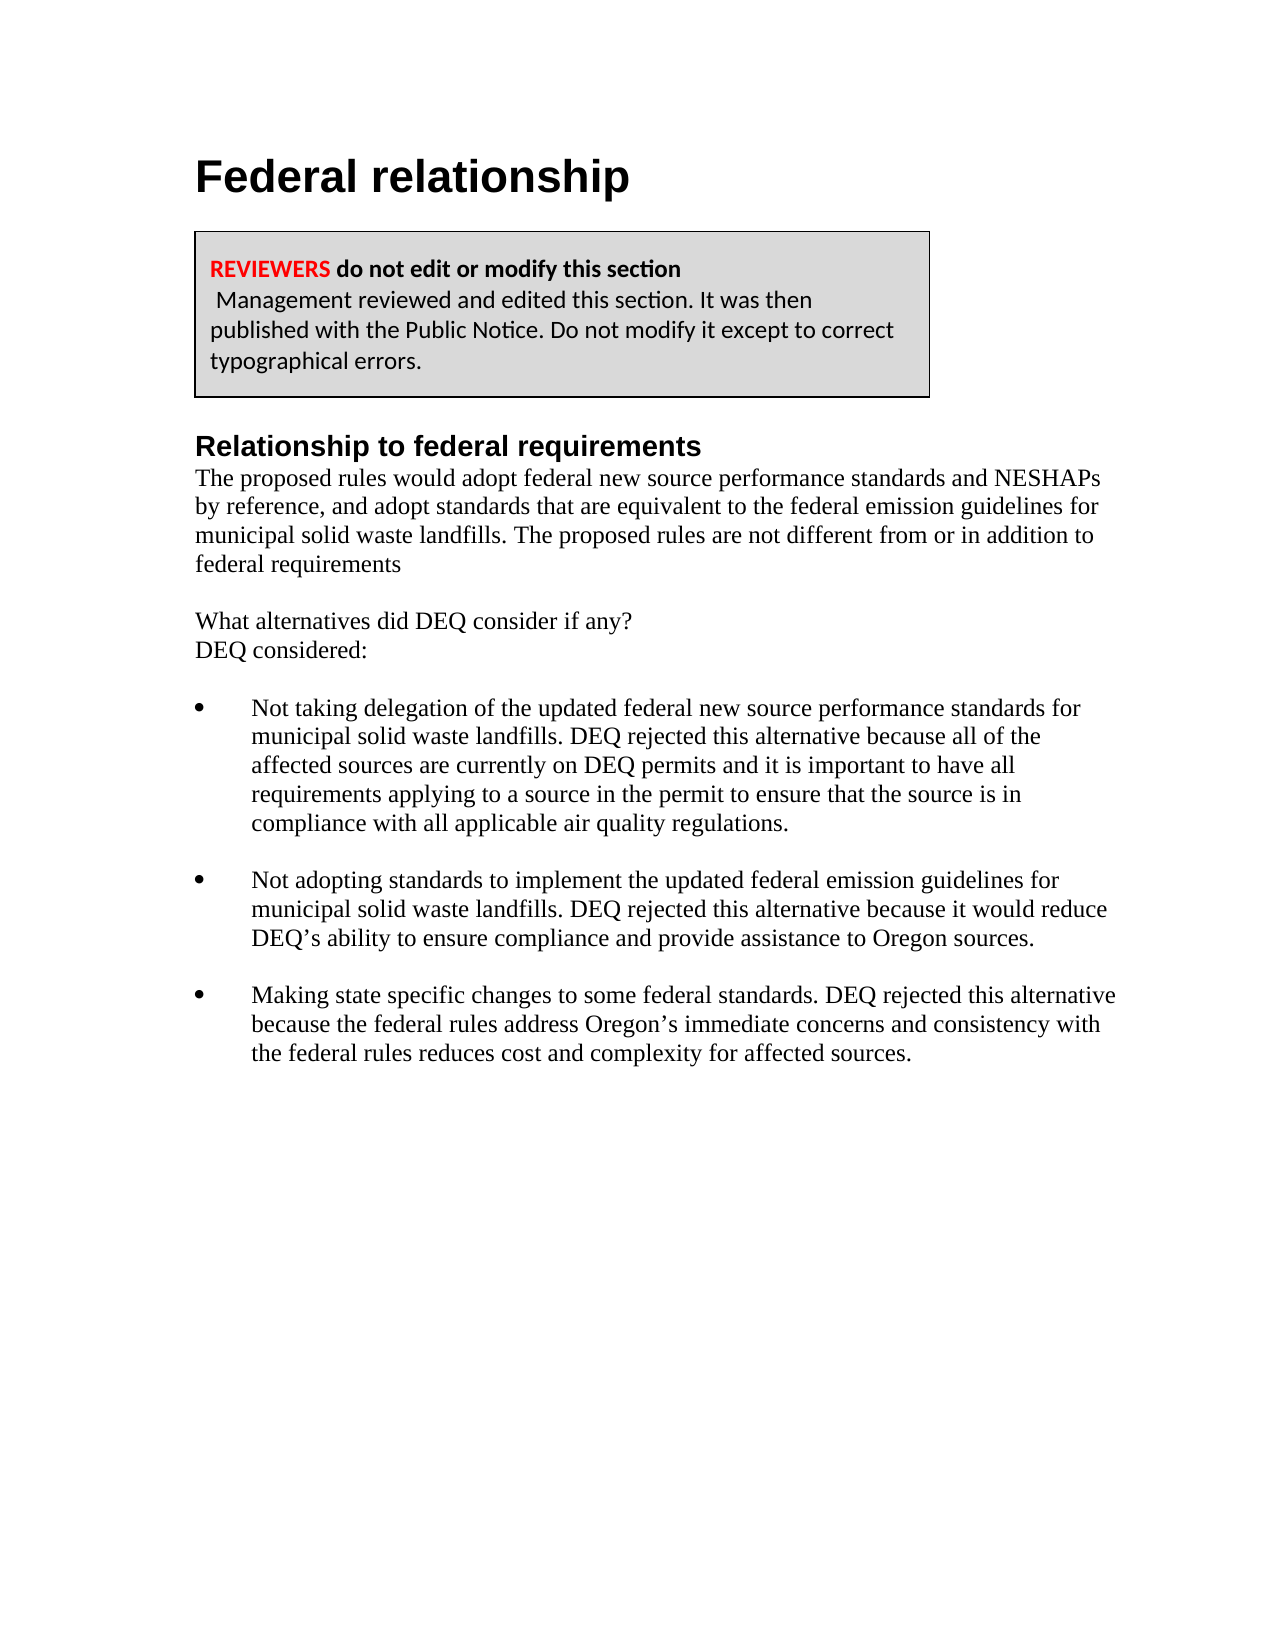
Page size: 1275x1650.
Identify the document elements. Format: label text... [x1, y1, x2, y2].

text The proposed rules would adopt federal new source performance standards and NESHAPs by reference, and adopt standards that are equivalent to the federal emission guidelines for municipal solid waste landfills. The proposed rules are not different from or in addition to federal requirements. [195, 463, 1125, 578]
text  Not taking delegation of the updated federal new source performance standards for municipal solid waste landfills. DEQ rejected this alternative because all of the affected sources are currently on DEQ permits and it is important to have all requirements applying to a source in the permit to ensure that the source is in compliance with all applicable air quality regulations. [195, 693, 1125, 836]
text DEQ considered: [195, 635, 1125, 664]
text What alternatives did DEQ consider if any? [195, 606, 1125, 635]
text  Making state specific changes to some federal standards. DEQ rejected this alternative because the federal rules address Oregon’s immediate concerns and consistency with the federal rules reduces cost and complexity for affected sources. [195, 980, 1125, 1066]
subtitle Relationship to federal requirements [195, 429, 1125, 463]
text  Not adopting standards to implement the updated federal emission guidelines for municipal solid waste landfills. DEQ rejected this alternative because it would reduce DEQ’s ability to ensure compliance and provide assistance to Oregon sources. [195, 865, 1125, 951]
subtitle Federal relationship [195, 150, 1125, 203]
